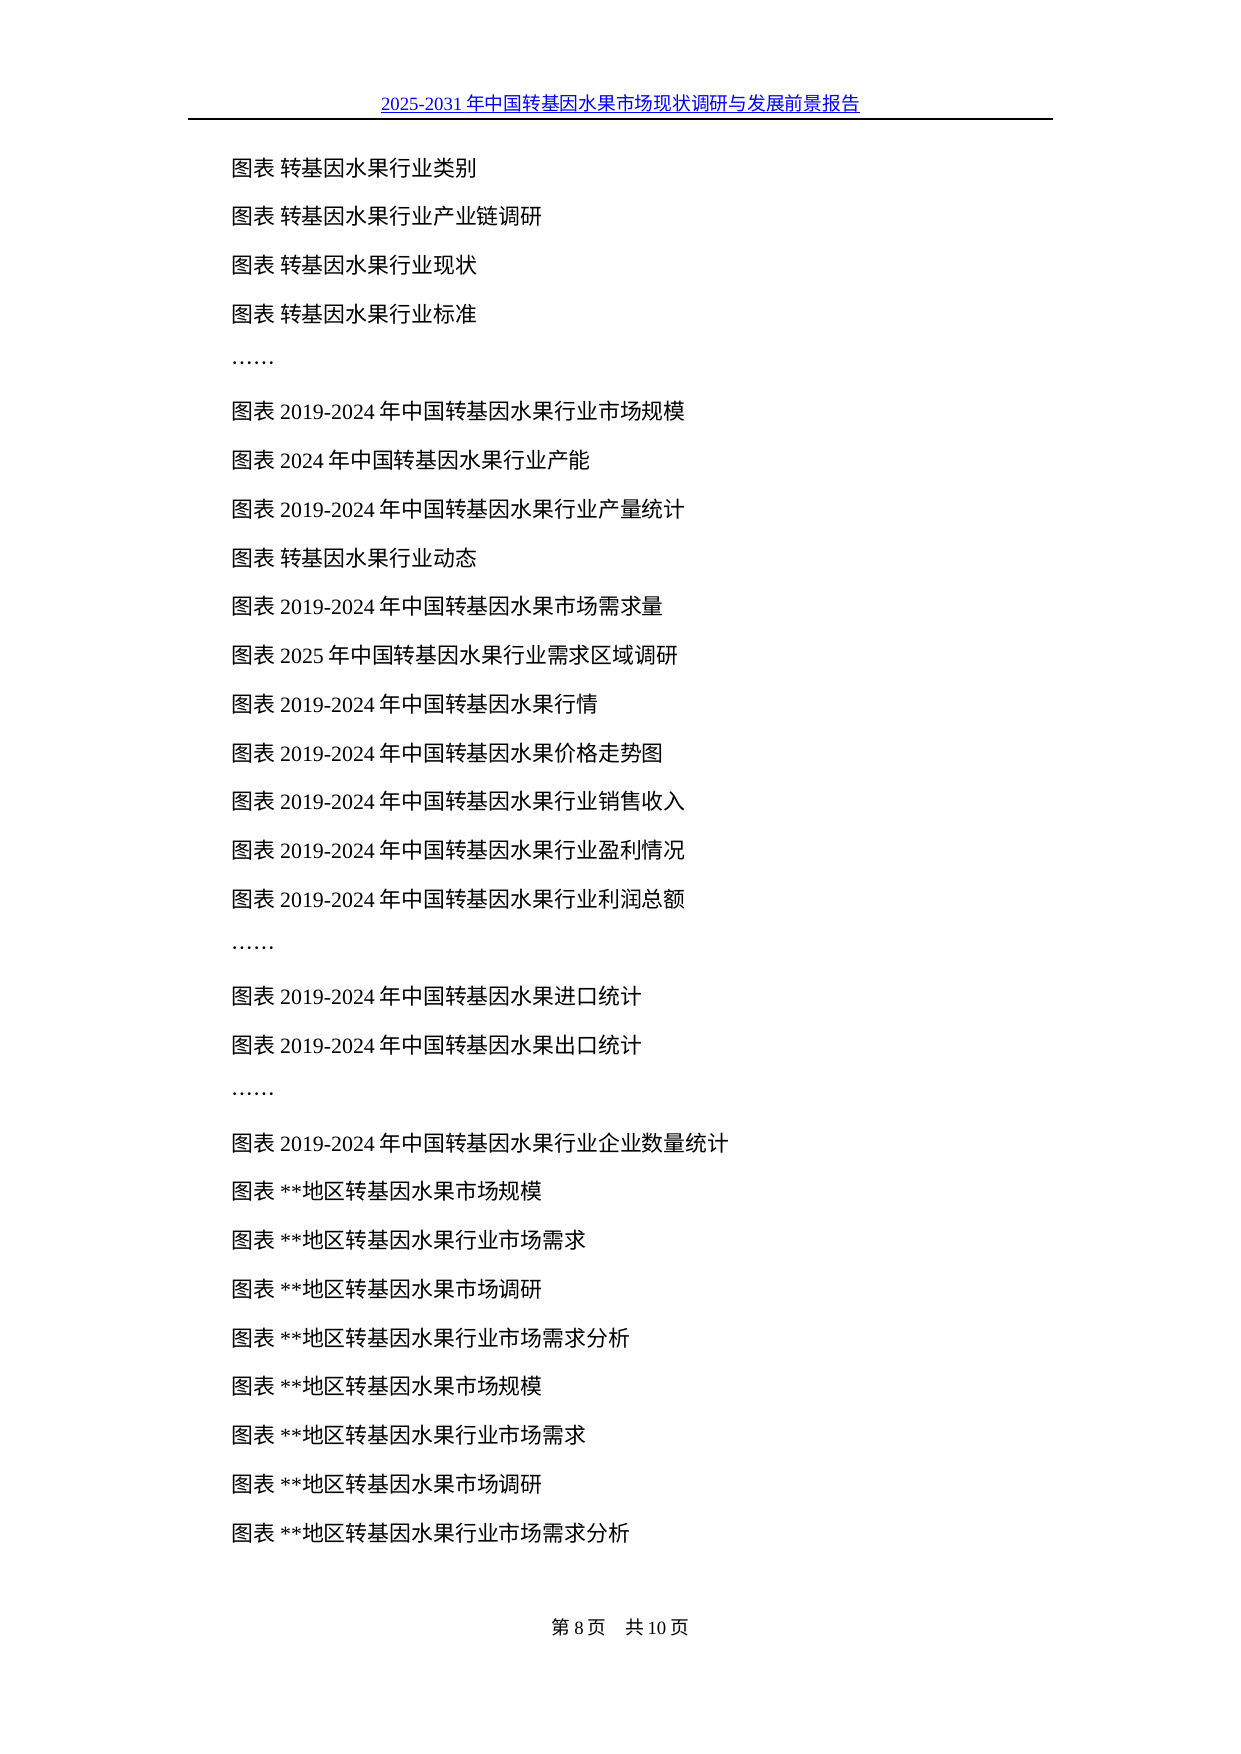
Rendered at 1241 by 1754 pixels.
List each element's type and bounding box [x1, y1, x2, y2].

text [187, 150, 1053, 1548]
